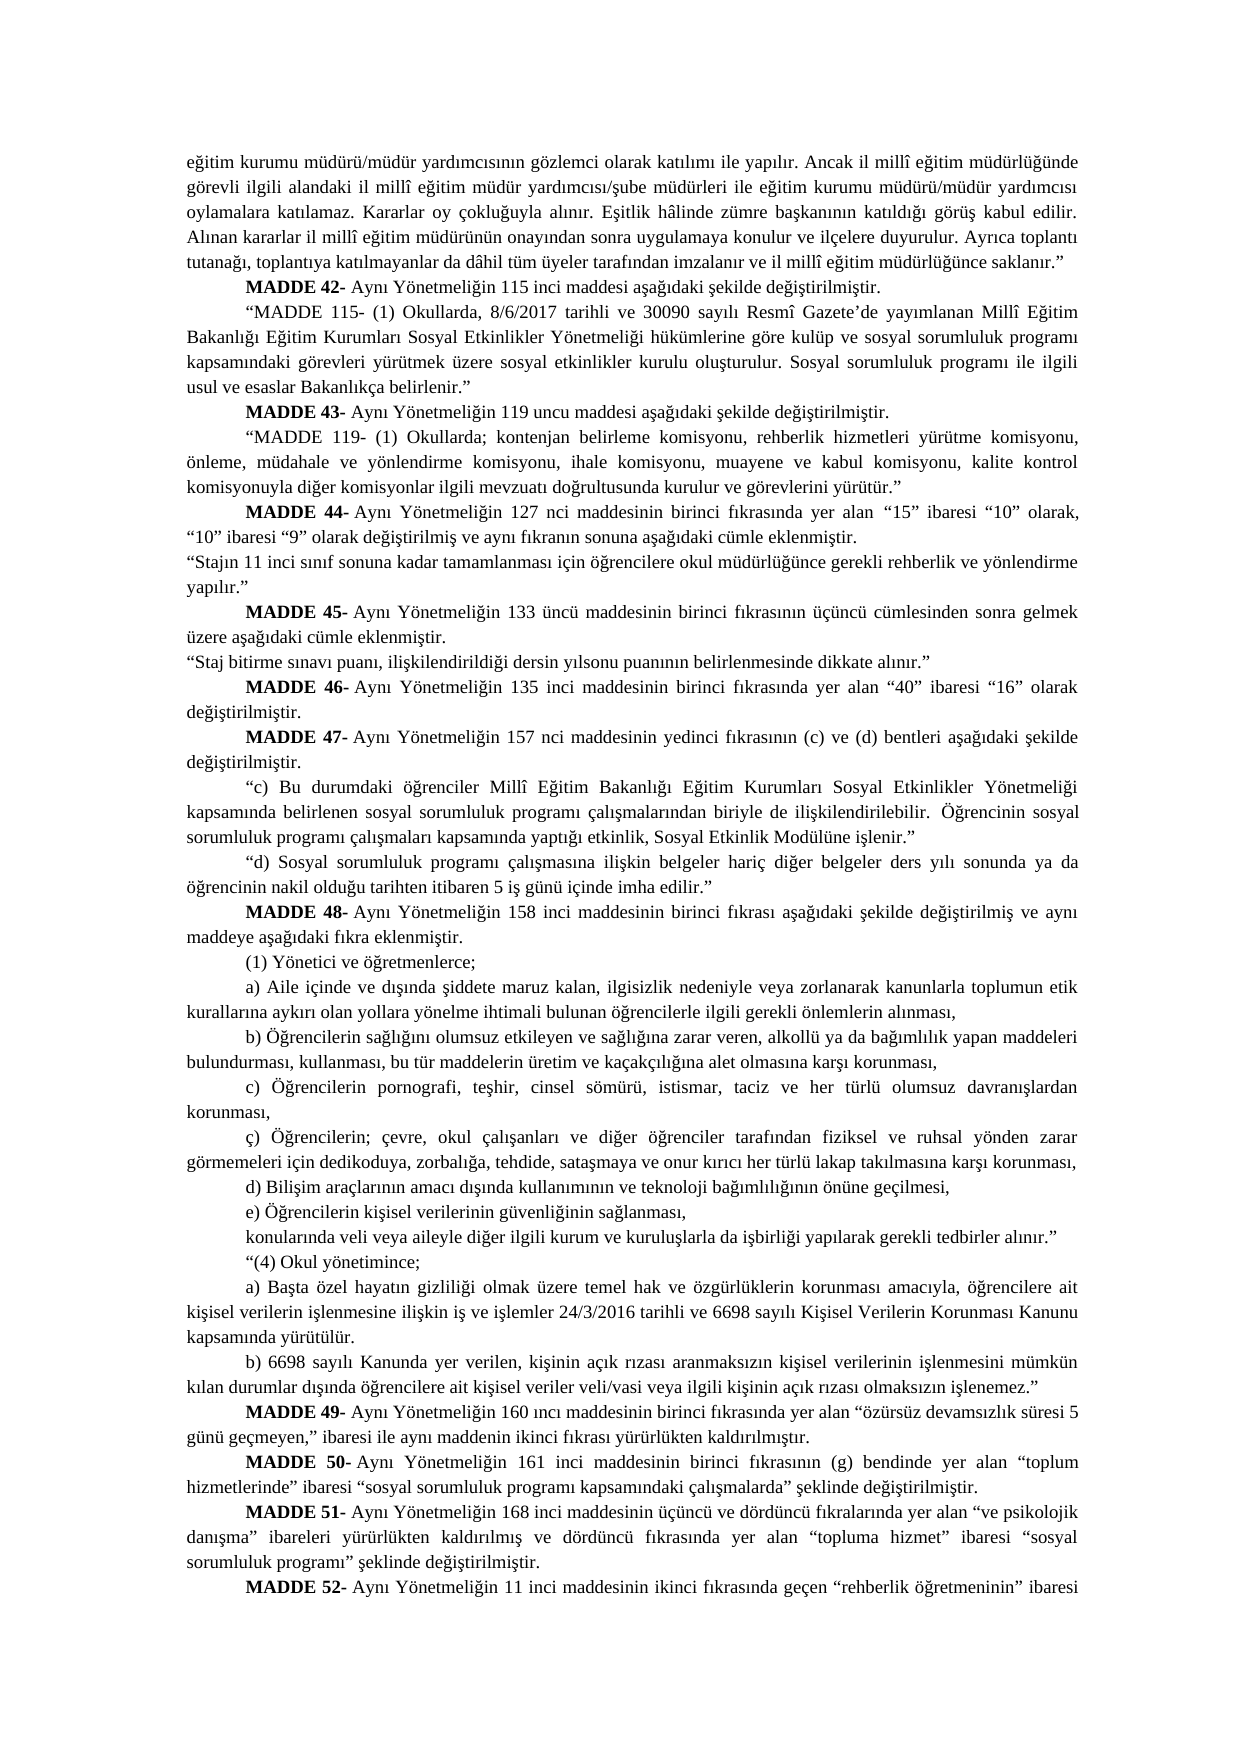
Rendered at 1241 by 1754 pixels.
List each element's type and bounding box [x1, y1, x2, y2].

table_header [159, 148, 1107, 1598]
